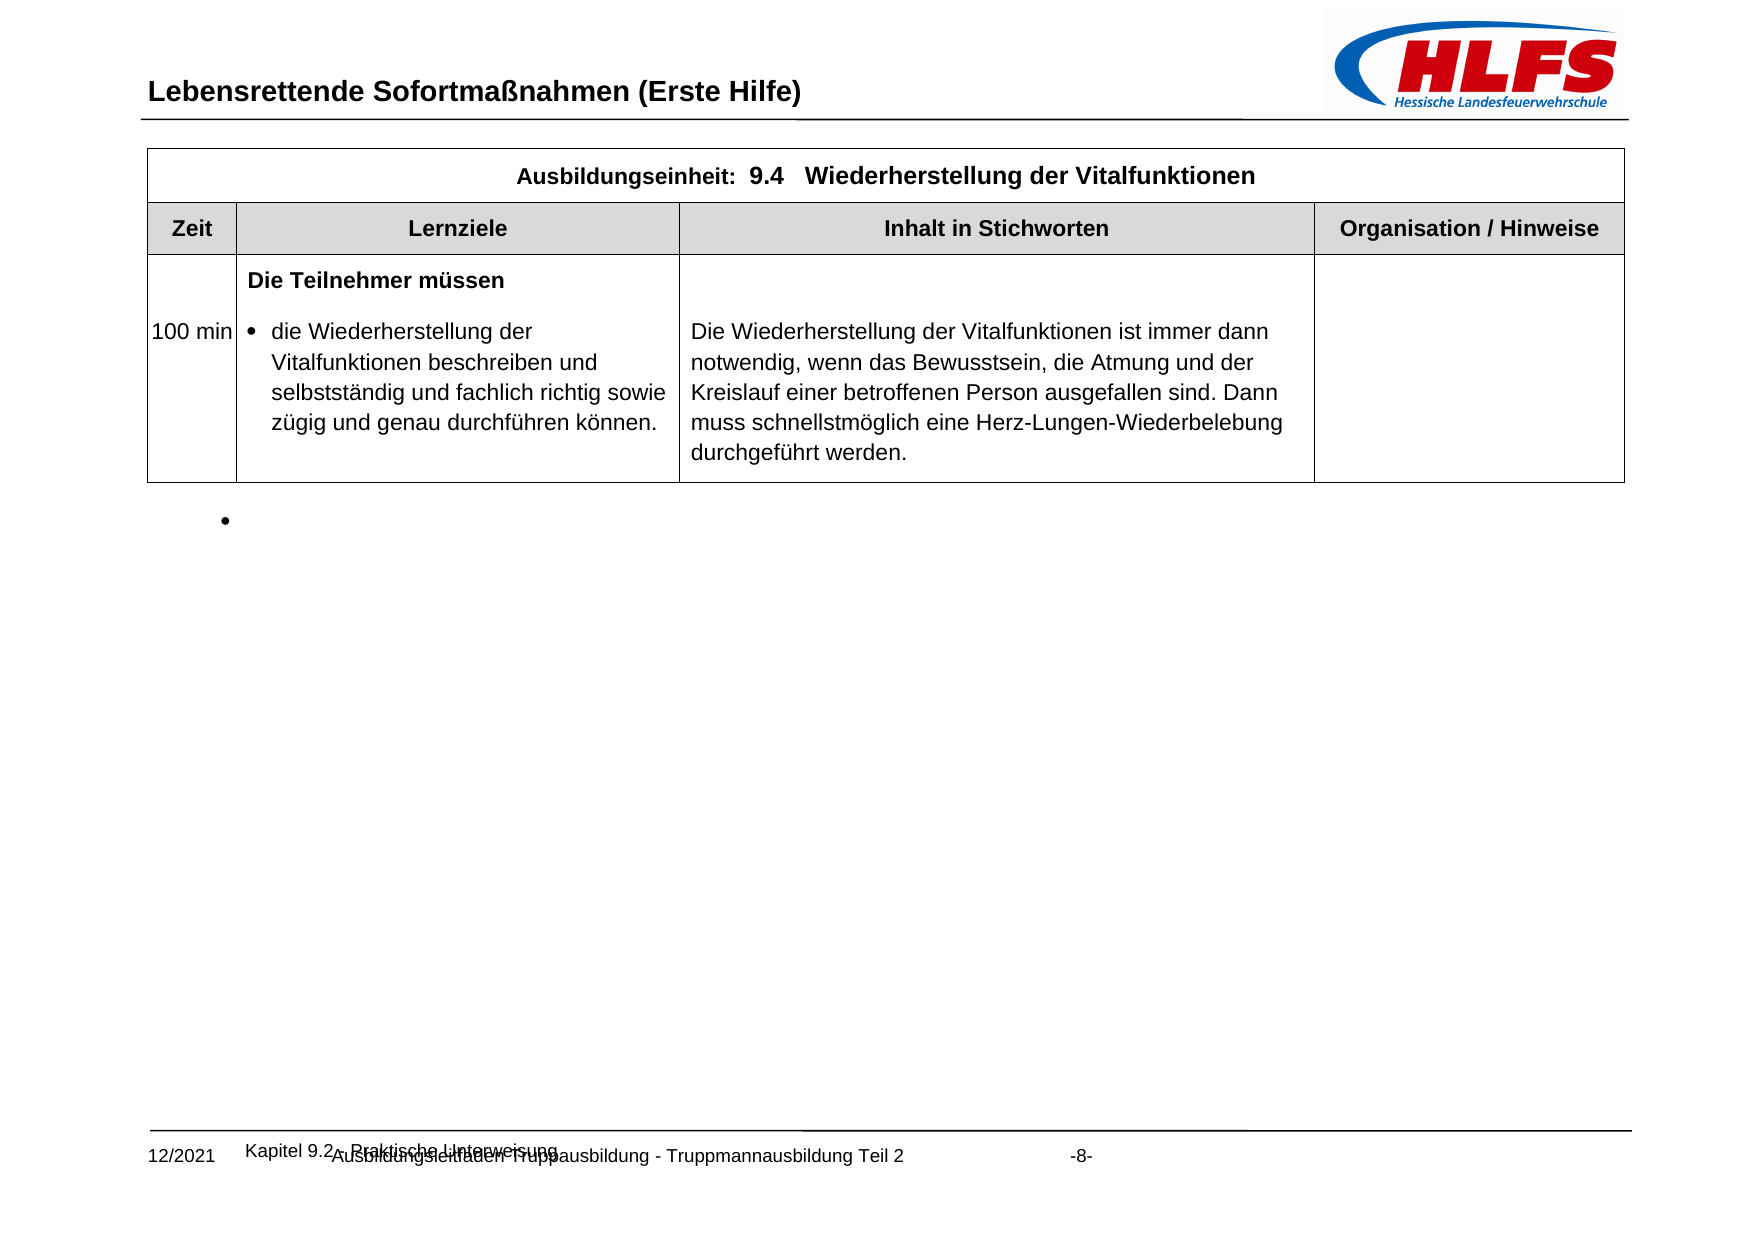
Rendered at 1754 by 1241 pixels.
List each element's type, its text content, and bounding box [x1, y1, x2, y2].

table_cell die Wiederherstellung der Vitalfunktionen beschreiben und selbstständig und fachlich richtig sowie zügig und genau durchführen können. [237, 306, 679, 482]
table_cell Organisation / Hinweise [1315, 203, 1624, 254]
table_cell [1315, 306, 1624, 482]
table_header Ausbildungseinheit: 9.4 Wiederherstellung der Vitalfunktionen [148, 149, 1624, 202]
table_cell Lernziele [237, 203, 679, 254]
table_cell Die Wiederherstellung der Vitalfunktionen ist immer dann notwendig, wenn das Bewusstsein, die Atmung und der Kreislauf einer betroffenen Person ausgefallen sind. Dann muss schnellstmöglich eine Herz-Lungen-Wiederbelebung durchgeführt werden. [680, 306, 1314, 482]
table_cell Zeit [148, 203, 236, 254]
table_cell [148, 255, 236, 306]
table_cell [1315, 255, 1624, 306]
picture [1324, 9, 1624, 116]
table_cell Inhalt in Stichworten [680, 203, 1314, 254]
table_cell 100 min [148, 306, 236, 482]
table_cell [680, 255, 1314, 306]
table_cell Die Teilnehmer müssen [237, 255, 679, 306]
